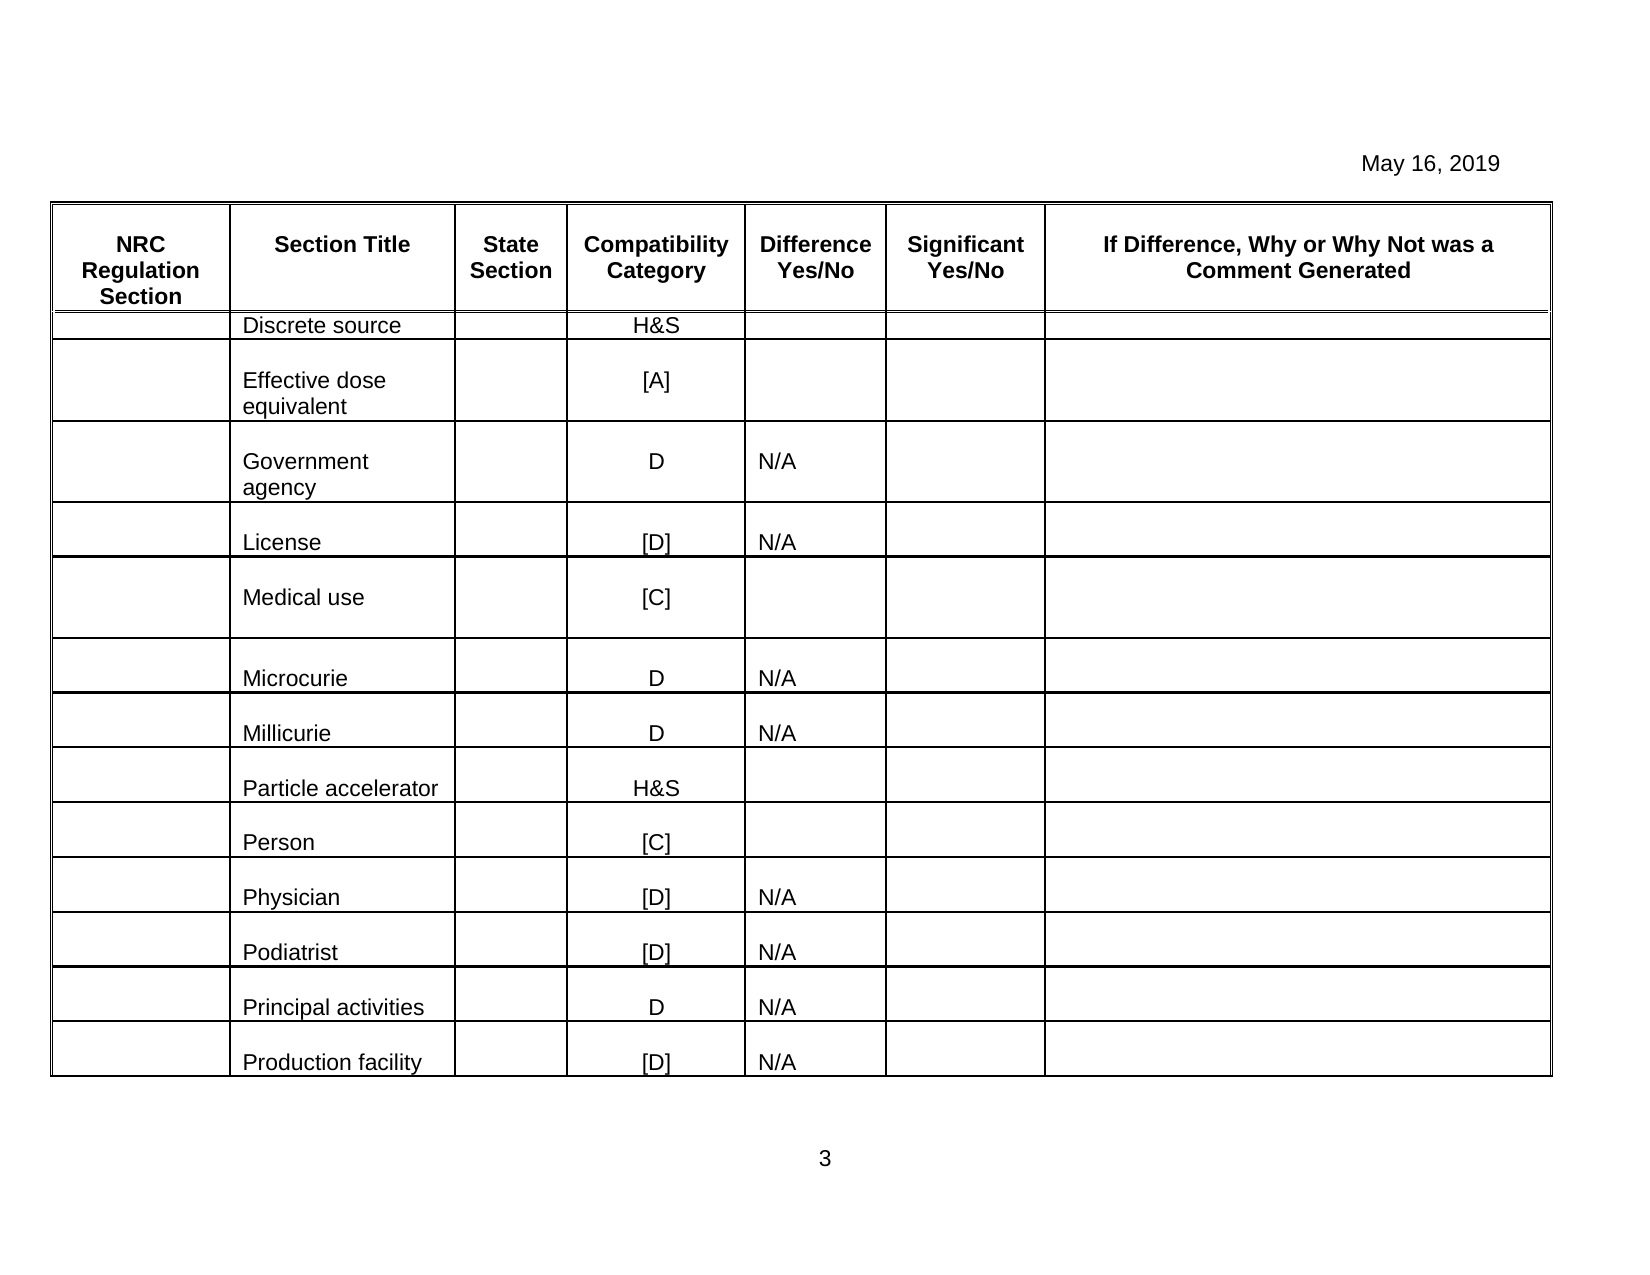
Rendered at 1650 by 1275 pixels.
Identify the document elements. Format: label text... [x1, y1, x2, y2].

table_cell [1046, 968, 1550, 1020]
table_cell N/A [746, 913, 885, 965]
table_cell [53, 858, 229, 911]
table_cell [456, 913, 566, 965]
table_cell N/A [746, 694, 885, 746]
table_cell [1046, 558, 1550, 637]
table_cell [53, 422, 229, 501]
table_cell [456, 503, 566, 555]
table_cell [746, 313, 885, 338]
table_cell [53, 340, 229, 419]
table_cell [746, 340, 885, 419]
table_cell [53, 748, 229, 801]
table_cell [887, 313, 1044, 338]
table_cell [456, 694, 566, 746]
table_cell [1046, 803, 1550, 856]
table_cell D [568, 639, 744, 691]
table_cell License [231, 503, 454, 555]
table_cell Person [231, 803, 454, 856]
table_cell N/A [746, 422, 885, 501]
table_cell Microcurie [231, 639, 454, 691]
table_cell [887, 748, 1044, 801]
table_cell N/A [746, 639, 885, 691]
table_cell N/A [746, 858, 885, 911]
table_cell D [568, 694, 744, 746]
table_cell [1046, 694, 1550, 746]
table_cell [53, 558, 229, 637]
table_cell [887, 340, 1044, 419]
table_cell [456, 639, 566, 691]
table_cell [887, 803, 1044, 856]
table_cell [1046, 858, 1550, 911]
table_cell [456, 313, 566, 338]
table_cell [456, 748, 566, 801]
table_cell H&S [568, 748, 744, 801]
table_cell [C] [568, 803, 744, 856]
table_cell [53, 968, 229, 1020]
table_cell [C] [568, 558, 744, 637]
table_header State Section [456, 205, 566, 310]
table_cell Discrete source [231, 313, 454, 338]
table_cell [1046, 340, 1550, 419]
table_cell [456, 340, 566, 419]
table_header Section Title [231, 205, 454, 310]
table_cell [1046, 310, 1552, 338]
table_cell [456, 968, 566, 1020]
table_cell [D] [568, 1022, 744, 1075]
table_cell [52, 310, 229, 338]
table_header Significant Yes/No [887, 205, 1044, 310]
table_cell [1046, 422, 1550, 501]
table_header Difference Yes/No [746, 205, 885, 310]
table_cell [53, 694, 229, 746]
table_cell Millicurie [231, 694, 454, 746]
table_cell Principal activities [231, 968, 454, 1020]
table_cell N/A [746, 503, 885, 555]
table_cell [746, 803, 885, 856]
table_cell Podiatrist [231, 913, 454, 965]
table_cell [D] [568, 913, 744, 965]
table_cell [887, 968, 1044, 1020]
table_cell [887, 639, 1044, 691]
table_cell Physician [231, 858, 454, 911]
table_cell [887, 422, 1044, 501]
table_cell Particle accelerator [231, 748, 454, 801]
table_cell Effective dose equivalent [231, 340, 454, 419]
table_cell [53, 803, 229, 856]
table_cell N/A [746, 968, 885, 1020]
table_cell Medical use [231, 558, 454, 637]
table_cell [1046, 748, 1550, 801]
table_cell H&S [568, 313, 744, 338]
table_cell Production facility [231, 1022, 454, 1075]
table_cell [887, 858, 1044, 911]
table_cell [746, 558, 885, 637]
table_cell Government agency [231, 422, 454, 501]
table_cell D [568, 422, 744, 501]
table_cell [1046, 639, 1550, 691]
table_cell [746, 748, 885, 801]
table_header NRC Regulation Section [53, 205, 229, 310]
table_cell [456, 558, 566, 637]
table_cell [1046, 1022, 1550, 1075]
table_cell [887, 503, 1044, 555]
table_cell N/A [746, 1022, 885, 1075]
table_cell [887, 558, 1044, 637]
table_cell [456, 1022, 566, 1075]
table_cell [1046, 913, 1550, 965]
table_cell [887, 913, 1044, 965]
table_cell [53, 1022, 229, 1075]
table_cell [1046, 503, 1550, 555]
table_cell [887, 694, 1044, 746]
table_cell [456, 422, 566, 501]
table_cell [53, 639, 229, 691]
table_cell [887, 1022, 1044, 1075]
table_header Compatibility Category [568, 205, 744, 310]
table_cell [53, 503, 229, 555]
table_cell [A] [568, 340, 744, 419]
table_cell D [568, 968, 744, 1020]
table_cell [D] [568, 503, 744, 555]
table_cell [456, 858, 566, 911]
table_cell [456, 803, 566, 856]
table_cell [D] [568, 858, 744, 911]
table_cell [53, 913, 229, 965]
table_header If Difference, Why or Why Not was a Comment Generated [1046, 205, 1550, 310]
